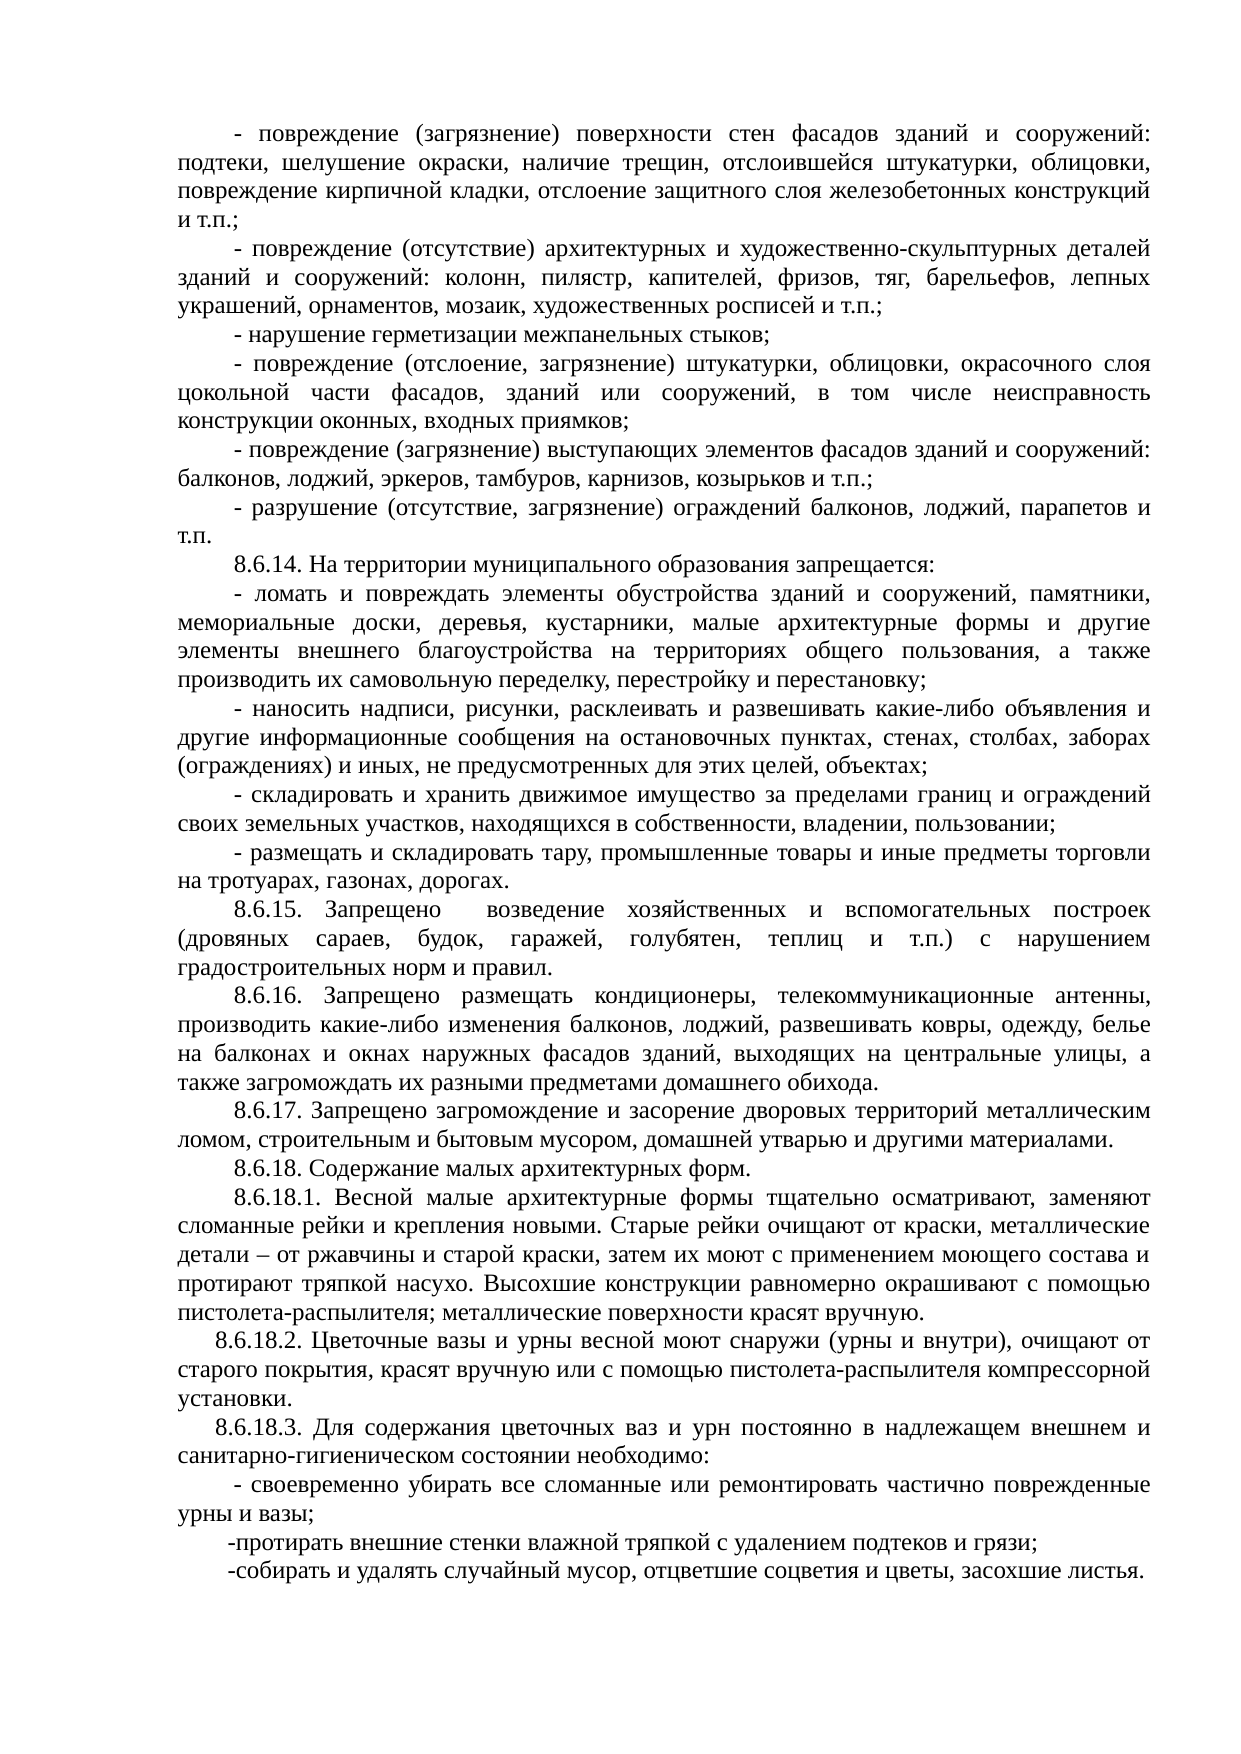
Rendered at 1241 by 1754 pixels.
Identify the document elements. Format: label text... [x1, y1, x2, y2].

text - повреждение (загрязнение) поверхности стен фасадов зданий и сооружений: подтеки, шелушение окраски, наличие трещин, отслоившейся штукатурки, облицовки, повреждение кирпичной кладки, отслоение защитного слоя железобетонных конструкций и т.п.; [177, 118, 1152, 233]
text 8.6.14. На территории муниципального образования запрещается: [177, 549, 1152, 578]
text - повреждение (загрязнение) выступающих элементов фасадов зданий и сооружений: балконов, лоджий, эркеров, тамбуров, карнизов, козырьков и т.п.; [177, 434, 1152, 492]
text - наносить надписи, рисунки, расклеивать и развешивать какие-либо объявления и другие информационные сообщения на остановочных пунктах, стенах, столбах, заборах (ограждениях) и иных, не предусмотренных для этих целей, объектах; [177, 693, 1152, 779]
text 8.6.16. Запрещено размещать кондиционеры, телекоммуникационные антенны, производить какие-либо изменения балконов, лоджий, развешивать ковры, одежду, белье на балконах и окнах наружных фасадов зданий, выходящих на центральные улицы, а также загромождать их разными предметами домашнего обихода. [177, 981, 1152, 1096]
text 8.6.18.1. Весной малые архитектурные формы тщательно осматривают, заменяют сломанные рейки и крепления новыми. Старые рейки очищают от краски, металлические детали – от ржавчины и старой краски, затем их моют с применением моющего состава и протирают тряпкой насухо. Высохшие конструкции равномерно окрашивают с помощью пистолета-распылителя; металлические поверхности красят вручную. [177, 1182, 1152, 1326]
text -протирать внешние стенки влажной тряпкой с удалением подтеков и грязи; [177, 1527, 1152, 1556]
text - размещать и складировать тару, промышленные товары и иные предметы торговли на тротуарах, газонах, дорогах. [177, 837, 1152, 894]
text -собирать и удалять случайный мусор, отцветшие соцветия и цветы, засохшие листья. [177, 1556, 1152, 1584]
text - своевременно убирать все сломанные или ремонтировать частично поврежденные урны и вазы; [177, 1469, 1152, 1527]
text - разрушение (отсутствие, загрязнение) ограждений балконов, лоджий, парапетов и т.п. [177, 492, 1152, 549]
text - повреждение (отсутствие) архитектурных и художественно-скульптурных деталей зданий и сооружений: колонн, пилястр, капителей, фризов, тяг, барельефов, лепных украшений, орнаментов, мозаик, художественных росписей и т.п.; [177, 233, 1152, 319]
text - повреждение (отслоение, загрязнение) штукатурки, облицовки, окрасочного слоя цокольной части фасадов, зданий или сооружений, в том числе неисправность конструкции оконных, входных приямков; [177, 348, 1152, 434]
text 8.6.18.3. Для содержания цветочных ваз и урн постоянно в надлежащем внешнем и санитарно-гигиеническом состоянии необходимо: [177, 1412, 1152, 1469]
text - ломать и повреждать элементы обустройства зданий и сооружений, памятники, мемориальные доски, деревья, кустарники, малые архитектурные формы и другие элементы внешнего благоустройства на территориях общего пользования, а также производить их самовольную переделку, перестройку и перестановку; [177, 578, 1152, 693]
text - нарушение герметизации межпанельных стыков; [177, 319, 1152, 348]
text 8.6.15. Запрещено возведение хозяйственных и вспомогательных построек (дровяных сараев, будок, гаражей, голубятен, теплиц и т.п.) с нарушением градостроительных норм и правил. [177, 894, 1152, 981]
text 8.6.18. Содержание малых архитектурных форм. [177, 1153, 1152, 1182]
text 8.6.18.2. Цветочные вазы и урны весной моют снаружи (урны и внутри), очищают от старого покрытия, красят вручную или с помощью пистолета-распылителя компрессорной установки. [177, 1326, 1152, 1412]
text - складировать и хранить движимое имущество за пределами границ и ограждений своих земельных участков, находящихся в собственности, владении, пользовании; [177, 779, 1152, 837]
text 8.6.17. Запрещено загромождение и засорение дворовых территорий металлическим ломом, строительным и бытовым мусором, домашней утварью и другими материалами. [177, 1096, 1152, 1153]
